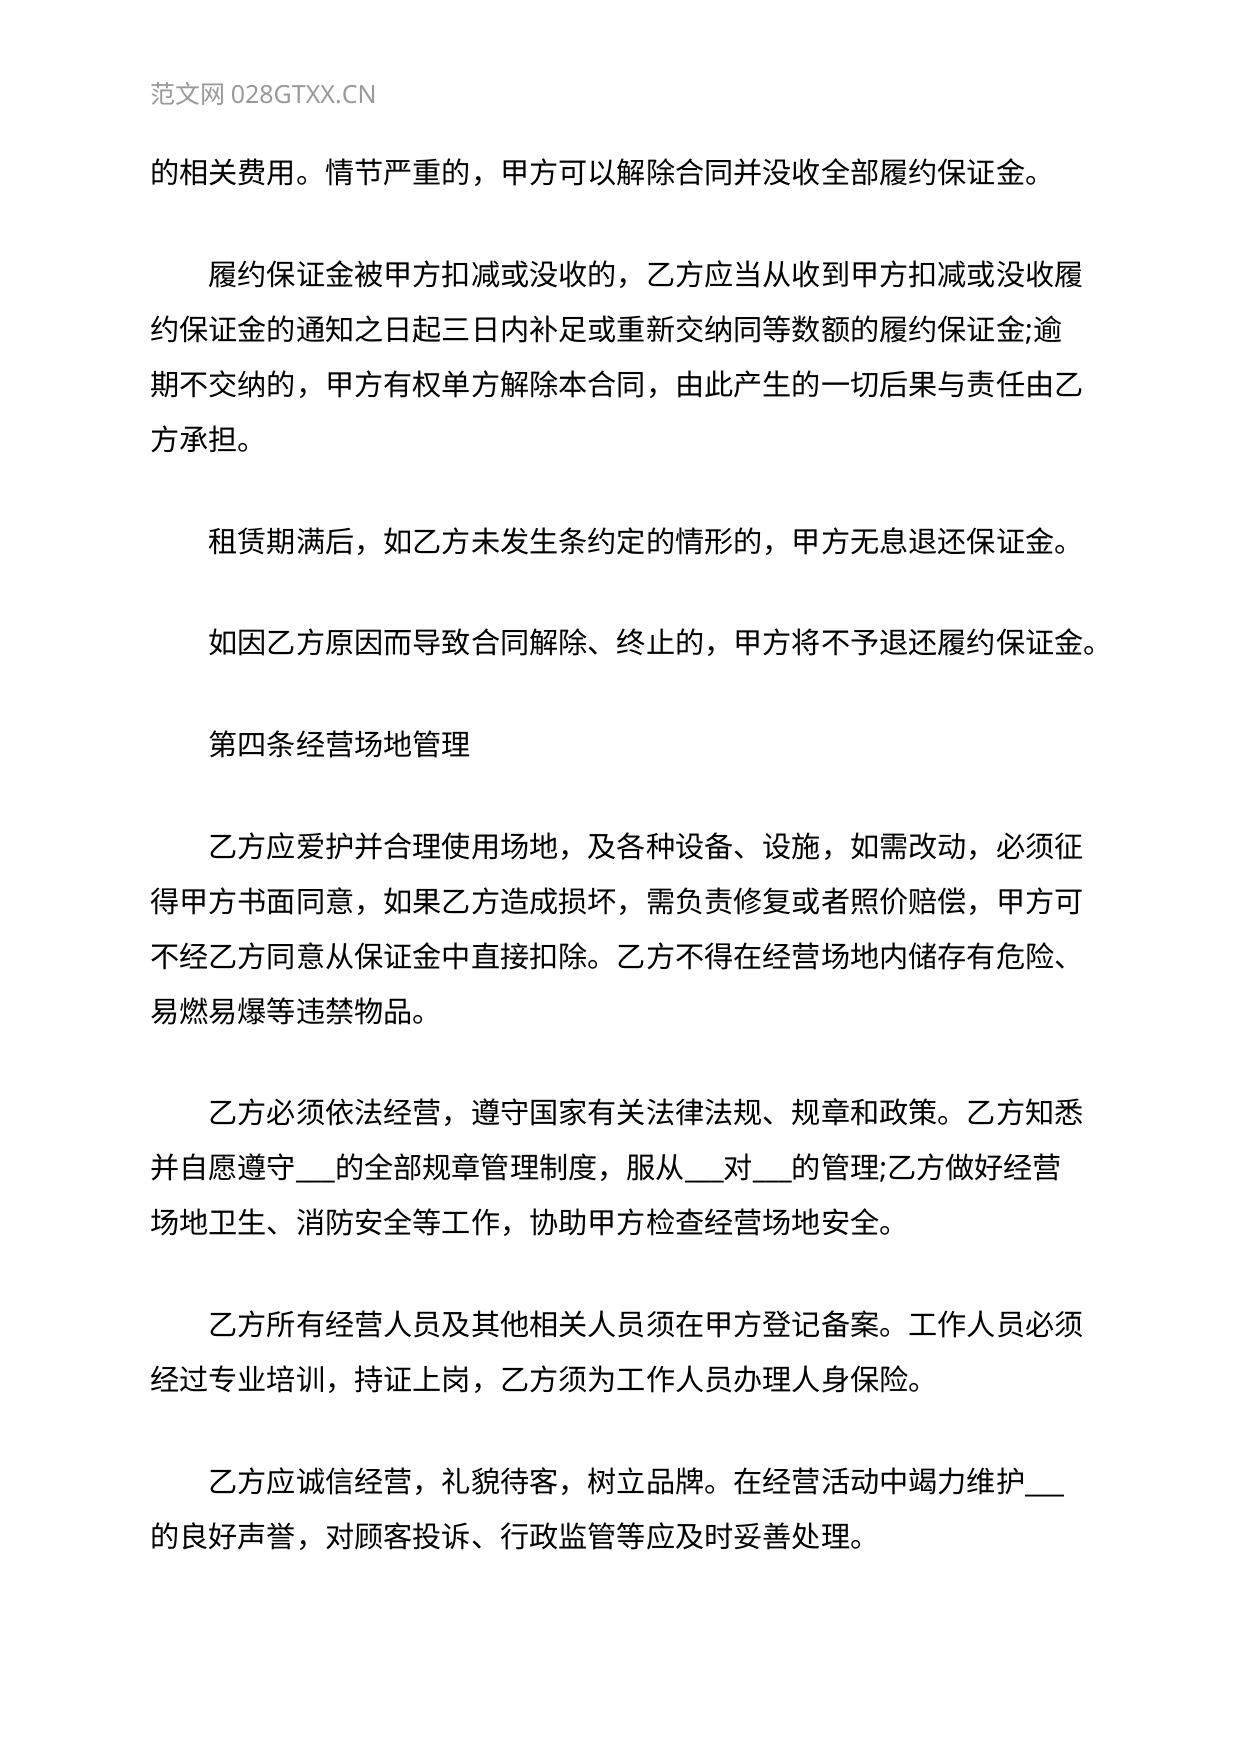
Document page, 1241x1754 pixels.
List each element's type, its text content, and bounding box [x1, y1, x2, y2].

text 乙方所有经营人员及其他相关人员须在甲方登记备案。工作人员必须经过专业培训，持证上岗，乙方须为工作人员办理人身保险。 [150, 1302, 1090, 1399]
text 乙方应爱护并合理使用场地，及各种设备、设施，如需改动，必须征得甲方书面同意，如果乙方造成损坏，需负责修复或者照价赔偿，甲方可不经乙方同意从保证金中直接扣除。乙方不得在经营场地内储存有危险、易燃易爆等违禁物品。 [150, 824, 1090, 1031]
text 乙方应诚信经营，礼貌待客，树立品牌。在经营活动中竭力维护___的良好声誉，对顾客投诉、行政监管等应及时妥善处理。 [150, 1458, 1090, 1556]
text 第四条经营场地管理 [150, 722, 1090, 764]
text 乙方必须依法经营，遵守国家有关法律法规、规章和政策。乙方知悉并自愿遵守___的全部规章管理制度，服从___对___的管理;乙方做好经营场地卫生、消防安全等工作，协助甲方检查经营场地安全。 [150, 1090, 1090, 1242]
text 租赁期满后，如乙方未发生条约定的情形的，甲方无息退还保证金。 [150, 518, 1090, 561]
text 如因乙方原因而导致合同解除、终止的，甲方将不予退还履约保证金。 [150, 620, 1090, 662]
text 履约保证金被甲方扣减或没收的，乙方应当从收到甲方扣减或没收履约保证金的通知之日起三日内补足或重新交纳同等数额的履约保证金;逾期不交纳的，甲方有权单方解除本合同，由此产生的一切后果与责任由乙方承担。 [150, 252, 1090, 459]
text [150, 150, 1090, 192]
